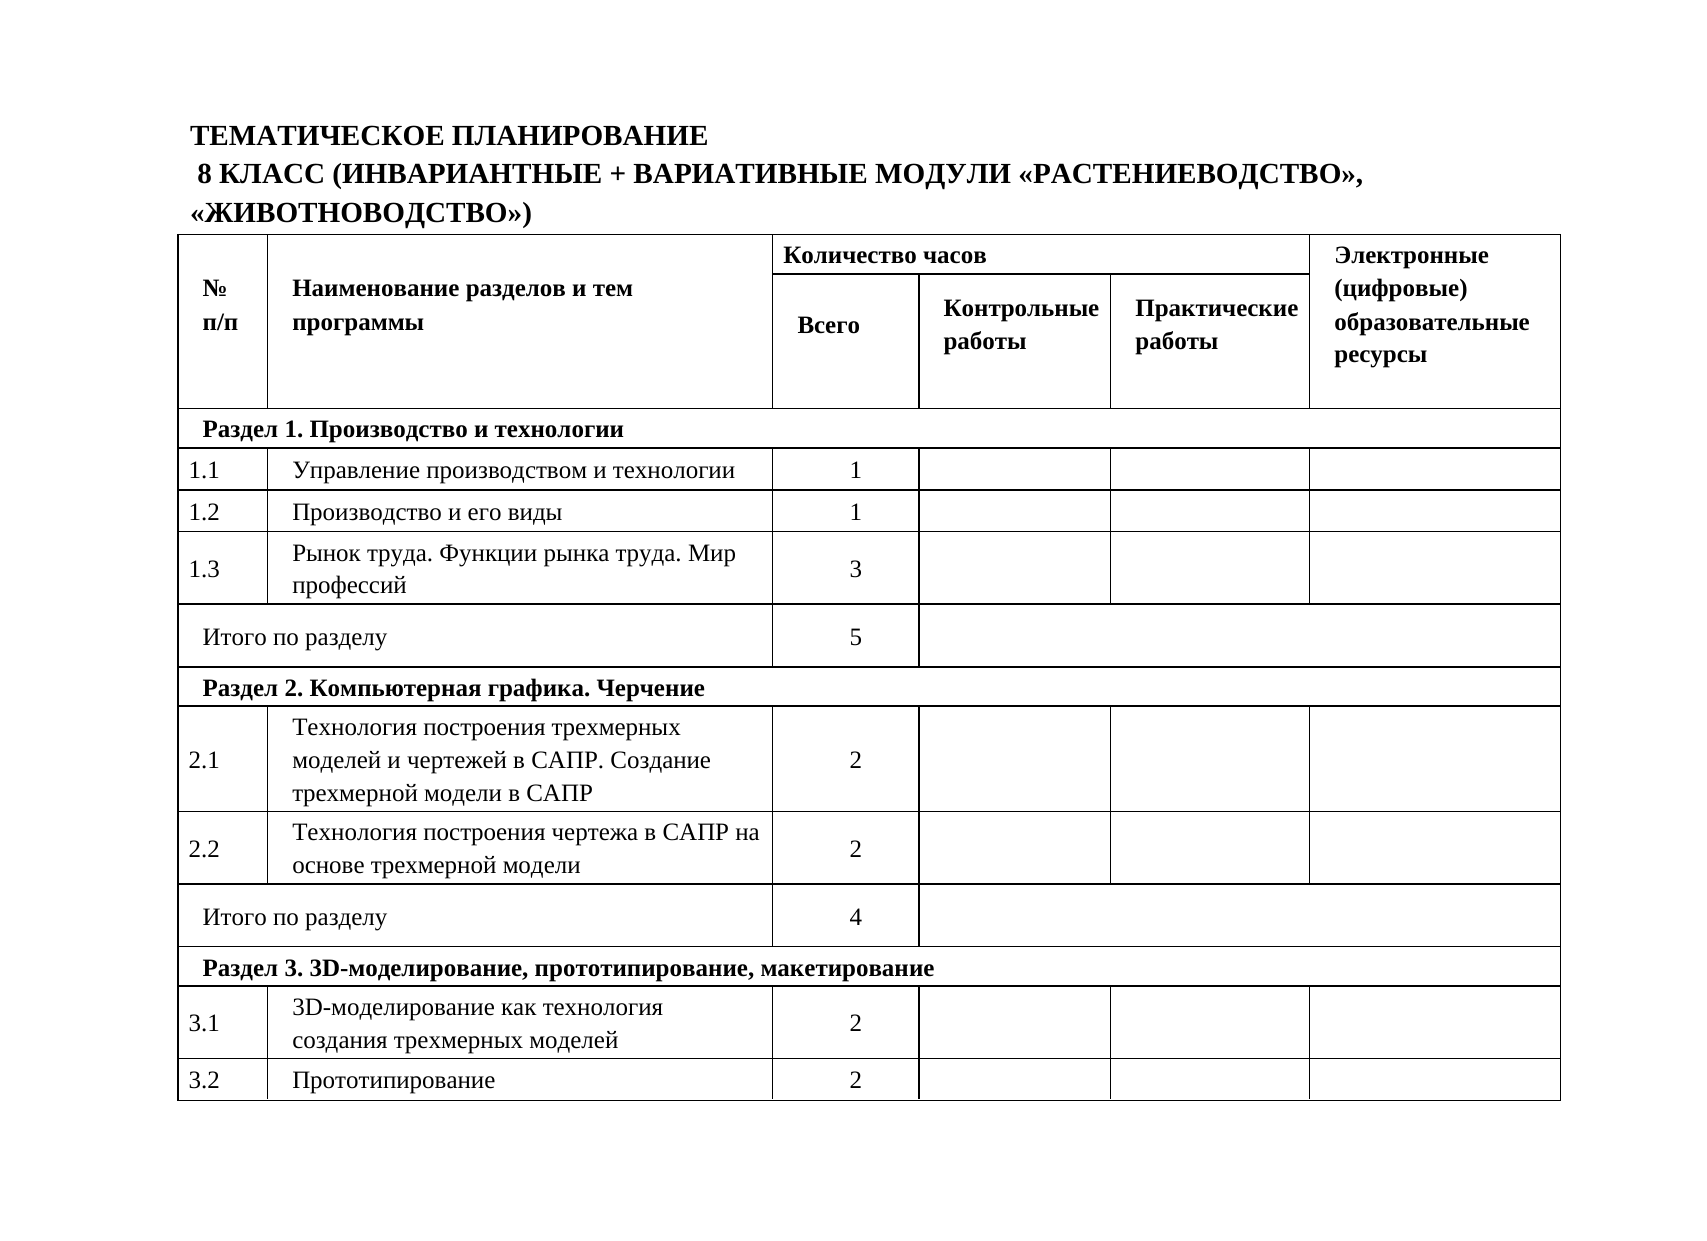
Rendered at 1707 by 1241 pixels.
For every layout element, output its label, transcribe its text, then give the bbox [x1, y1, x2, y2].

table_cell [920, 491, 1110, 531]
table_cell [1111, 491, 1309, 531]
table_cell 3D-моделирование как технология создания трехмерных моделей [268, 987, 772, 1058]
table_cell 2 [773, 707, 918, 811]
table_cell Раздел 1. Производство и технологии [179, 409, 1560, 447]
table_cell [920, 532, 1110, 603]
table_header Наименование разделов и тем программы [268, 235, 772, 408]
table_cell [1111, 1059, 1309, 1099]
table_cell Раздел 3. 3D-моделирование, прототипирование, макетирование [179, 947, 1560, 985]
table_cell Прототипирование [268, 1059, 772, 1099]
table_cell [1310, 987, 1560, 1058]
table_cell [1310, 532, 1560, 603]
table_cell Контрольные работы [920, 275, 1110, 408]
table_cell [1310, 707, 1560, 811]
table_cell 3.1 [179, 987, 267, 1058]
text ТЕМАТИЧЕСКОЕ ПЛАНИРОВАНИЕ [190, 118, 1618, 152]
table_cell [1111, 812, 1309, 883]
table_cell [920, 449, 1110, 489]
table_cell [1310, 449, 1560, 489]
table_cell Технология построения трехмерных моделей и чертежей в САПР. Создание трехмерной модели в САПР [268, 707, 772, 811]
table_cell 1.1 [179, 449, 267, 489]
table_cell 1 [773, 449, 918, 489]
table_cell [1111, 987, 1309, 1058]
table_cell Управление производством и технологии [268, 449, 772, 489]
table_cell 1.3 [179, 532, 267, 603]
table_cell 3 [773, 532, 918, 603]
table_cell 1 [773, 491, 918, 531]
table_header Количество часов [773, 235, 1309, 273]
table_cell Всего [773, 275, 918, 408]
table_cell [920, 812, 1110, 883]
table_cell [1111, 449, 1309, 489]
table_cell 2 [773, 812, 918, 883]
table_cell 1.2 [179, 491, 267, 531]
table_cell [1310, 491, 1560, 531]
table_cell [920, 1059, 1110, 1099]
table_cell Итого по разделу [179, 885, 772, 946]
table_cell [1310, 1059, 1560, 1099]
table_header № п/п [179, 235, 267, 408]
table_cell 4 [773, 885, 918, 946]
table_header Электронные (цифровые) образовательные ресурсы [1310, 235, 1560, 408]
table_cell [920, 885, 1560, 946]
table_cell [920, 605, 1560, 666]
table_cell [1111, 532, 1309, 603]
table_cell Технология построения чертежа в САПР на основе трехмерной модели [268, 812, 772, 883]
table_cell 2 [773, 1059, 918, 1099]
table_cell Итого по разделу [179, 605, 772, 666]
table_cell Рынок труда. Функции рынка труда. Мир профессий [268, 532, 772, 603]
table_cell [1310, 812, 1560, 883]
table_cell 2.2 [179, 812, 267, 883]
table_cell 5 [773, 605, 918, 666]
table_cell [920, 987, 1110, 1058]
table_cell Раздел 2. Компьютерная графика. Черчение [179, 668, 1560, 705]
table_cell 2.1 [179, 707, 267, 811]
table_cell 3.2 [179, 1059, 267, 1099]
table_cell Производство и его виды [268, 491, 772, 531]
text 8 КЛАСС (ИНВАРИАНТНЫЕ + ВАРИАТИВНЫЕ МОДУЛИ «РАСТЕНИЕВОДСТВО», «ЖИВОТНОВОДСТВО») [190, 157, 1618, 229]
table_cell Практические работы [1111, 275, 1309, 408]
table_cell [920, 707, 1110, 811]
table_cell 2 [773, 987, 918, 1058]
table_cell [1111, 707, 1309, 811]
